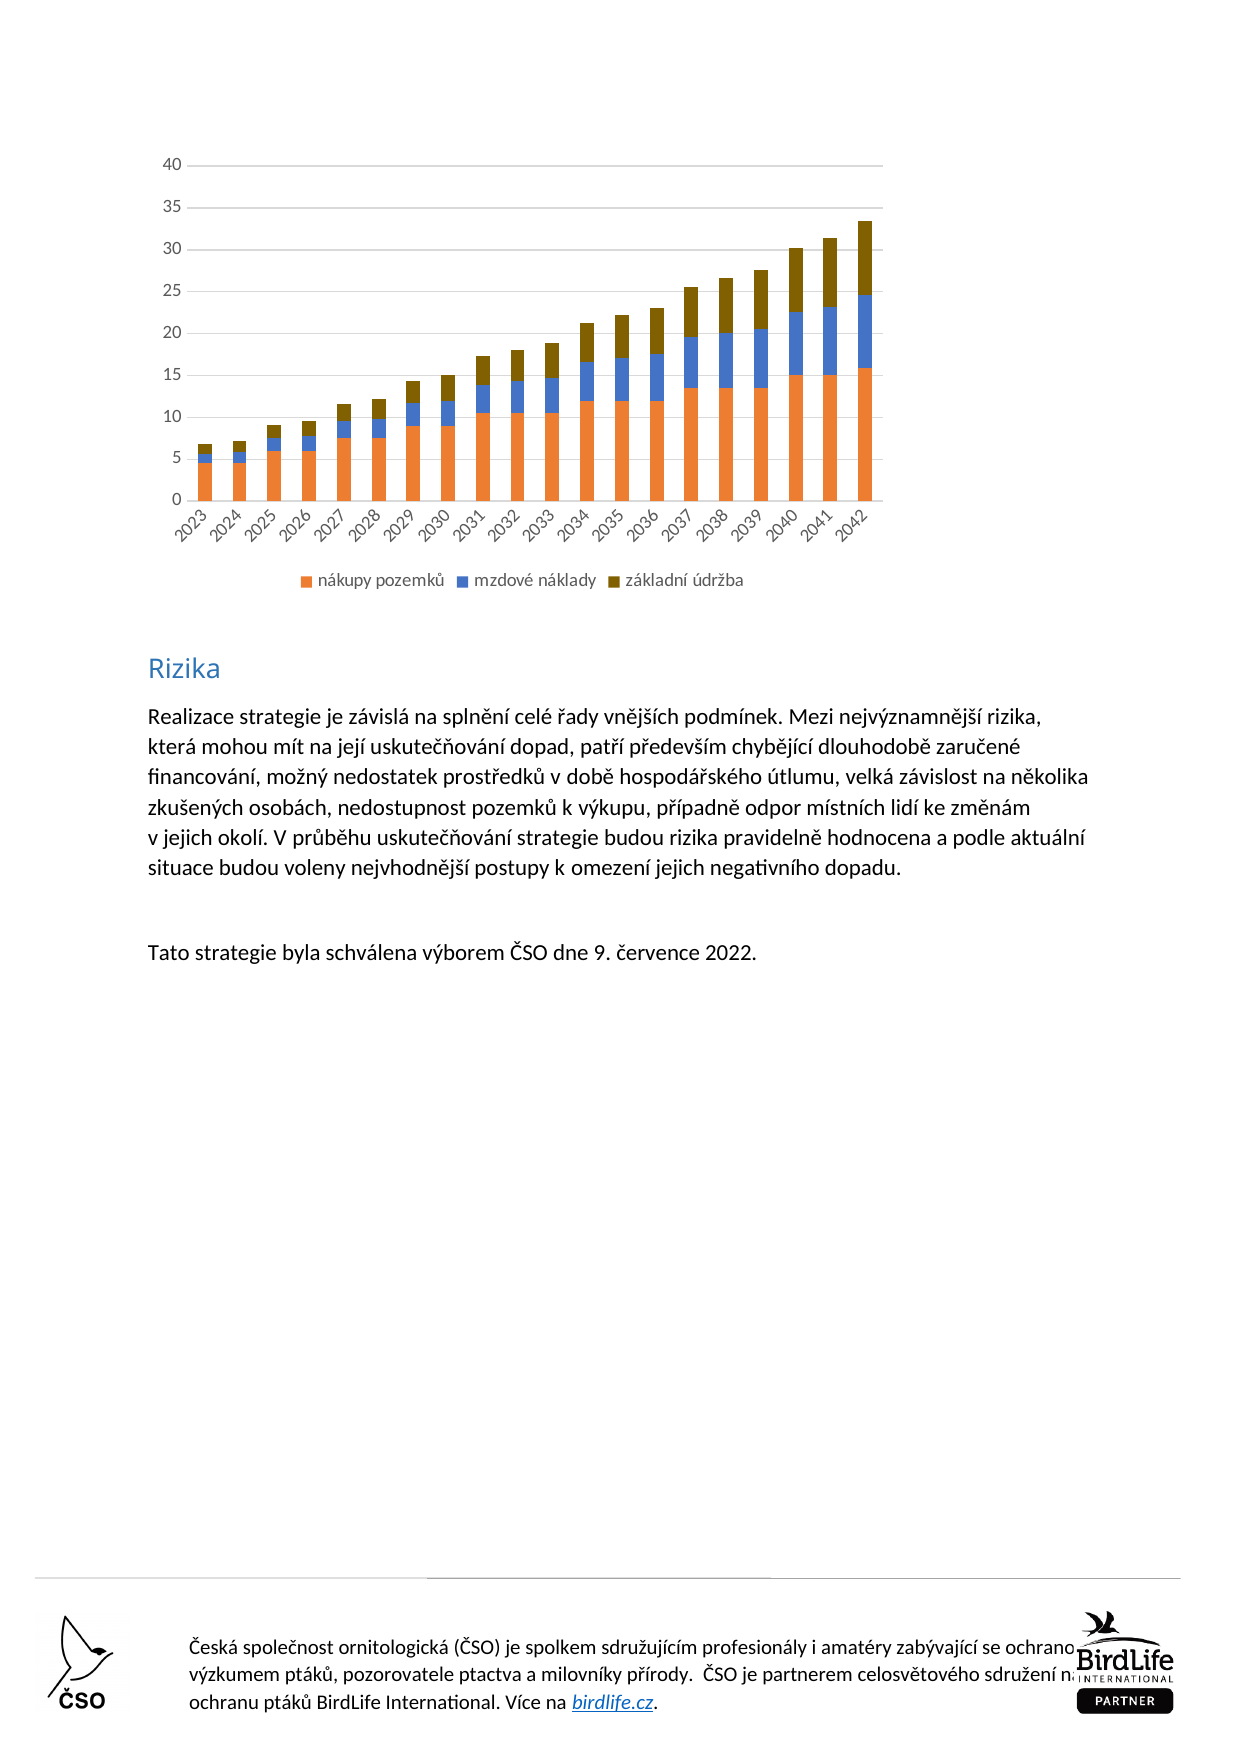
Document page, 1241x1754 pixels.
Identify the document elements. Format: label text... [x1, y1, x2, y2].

picture [1072, 1607, 1176, 1714]
text Tato strategie byla schválena výborem ČSO dne 9. července 2022. [148, 938, 1093, 967]
picture [35, 1612, 131, 1713]
subtitle Rizika [148, 650, 1093, 687]
text Realizace strategie je závislá na splnění celé řady vnějších podmínek. Mezi nejvýznamnější rizika, která mohou mít na její uskutečňování dopad, patří především chybějící dlouhodobě zaručené financování, možný nedostatek prostředků v době hospodářského útlumu, velká závislost na několika zkušených osobách, nedostupnost pozemků k výkupu, případně odpor místních lidí ke změnám v jejich okolí. V průběhu uskutečňování strategie budou rizika pravidelně hodnocena a podle aktuální situace budou voleny nejvhodnější postupy k omezení jejich negativního dopadu. [148, 702, 1093, 881]
